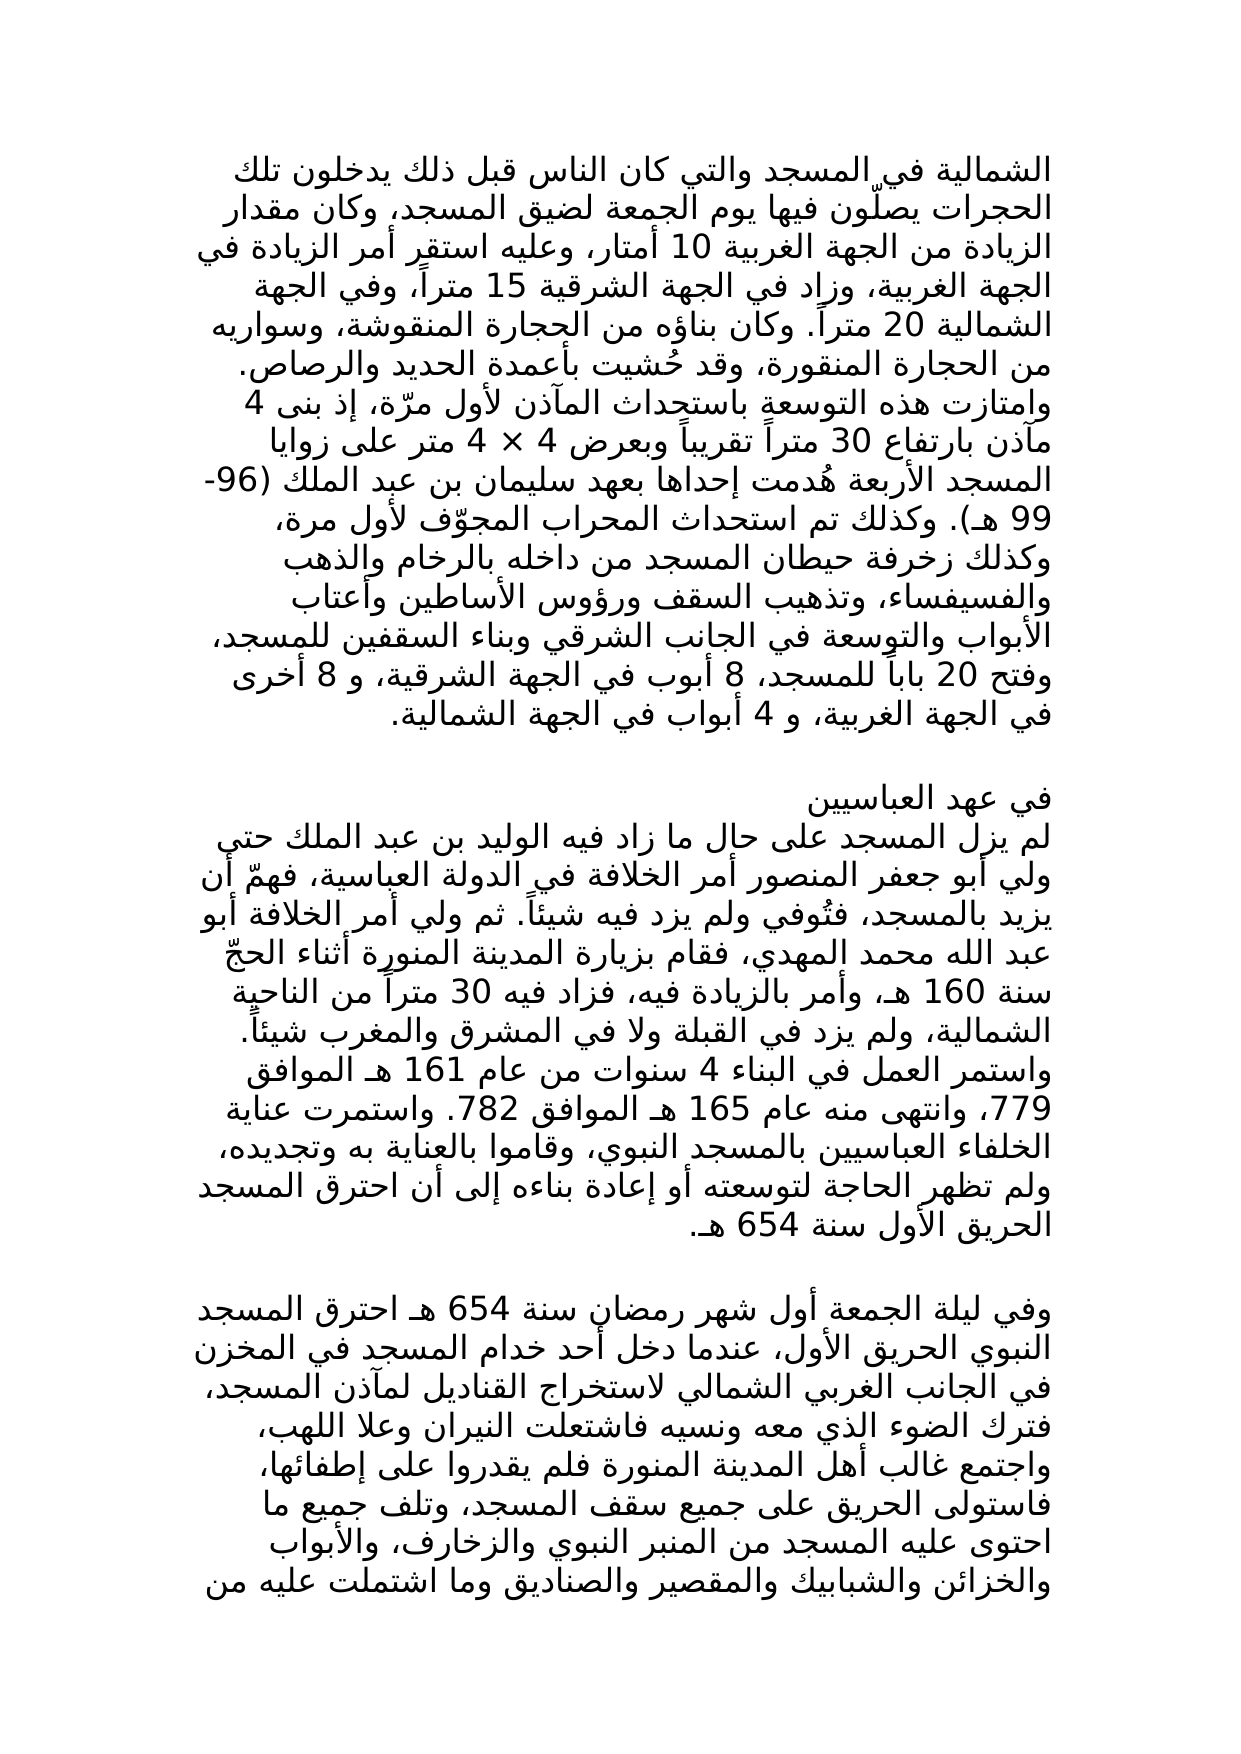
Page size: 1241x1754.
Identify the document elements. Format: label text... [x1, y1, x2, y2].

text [187, 1290, 1053, 1601]
text لم يزل المسجد على حال ما زاد فيه الوليد بن عبد الملك حتى ولي أبو جعفر المنصور أمر الخلافة في الدولة العباسية، فهمّ أن يزيد بالمسجد، فتُوفي ولم يزد فيه شيئاً. ثم ولي أمر الخلافة أبو عبد الله محمد المهدي، فقام بزيارة المدينة المنورة أثناء الحجّ سنة 160 هـ، وأمر بالزيادة فيه، فزاد فيه 30 متراً من الناحية الشمالية، ولم يزد في القبلة ولا في المشرق والمغرب شيئاً. واستمر العمل في البناء 4 سنوات من عام 161 هـ الموافق 779، وانتهى منه عام 165 هـ الموافق 782. واستمرت عناية الخلفاء العباسيين بالمسجد النبوي، وقاموا بالعناية به وتجديده، ولم تظهر الحاجة لتوسعته أو إعادة بناءه إلى أن احترق المسجد الحريق الأول سنة 654 هـ. [187, 817, 1053, 1244]
text في عهد العباسيين [187, 778, 1053, 817]
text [187, 150, 1053, 733]
